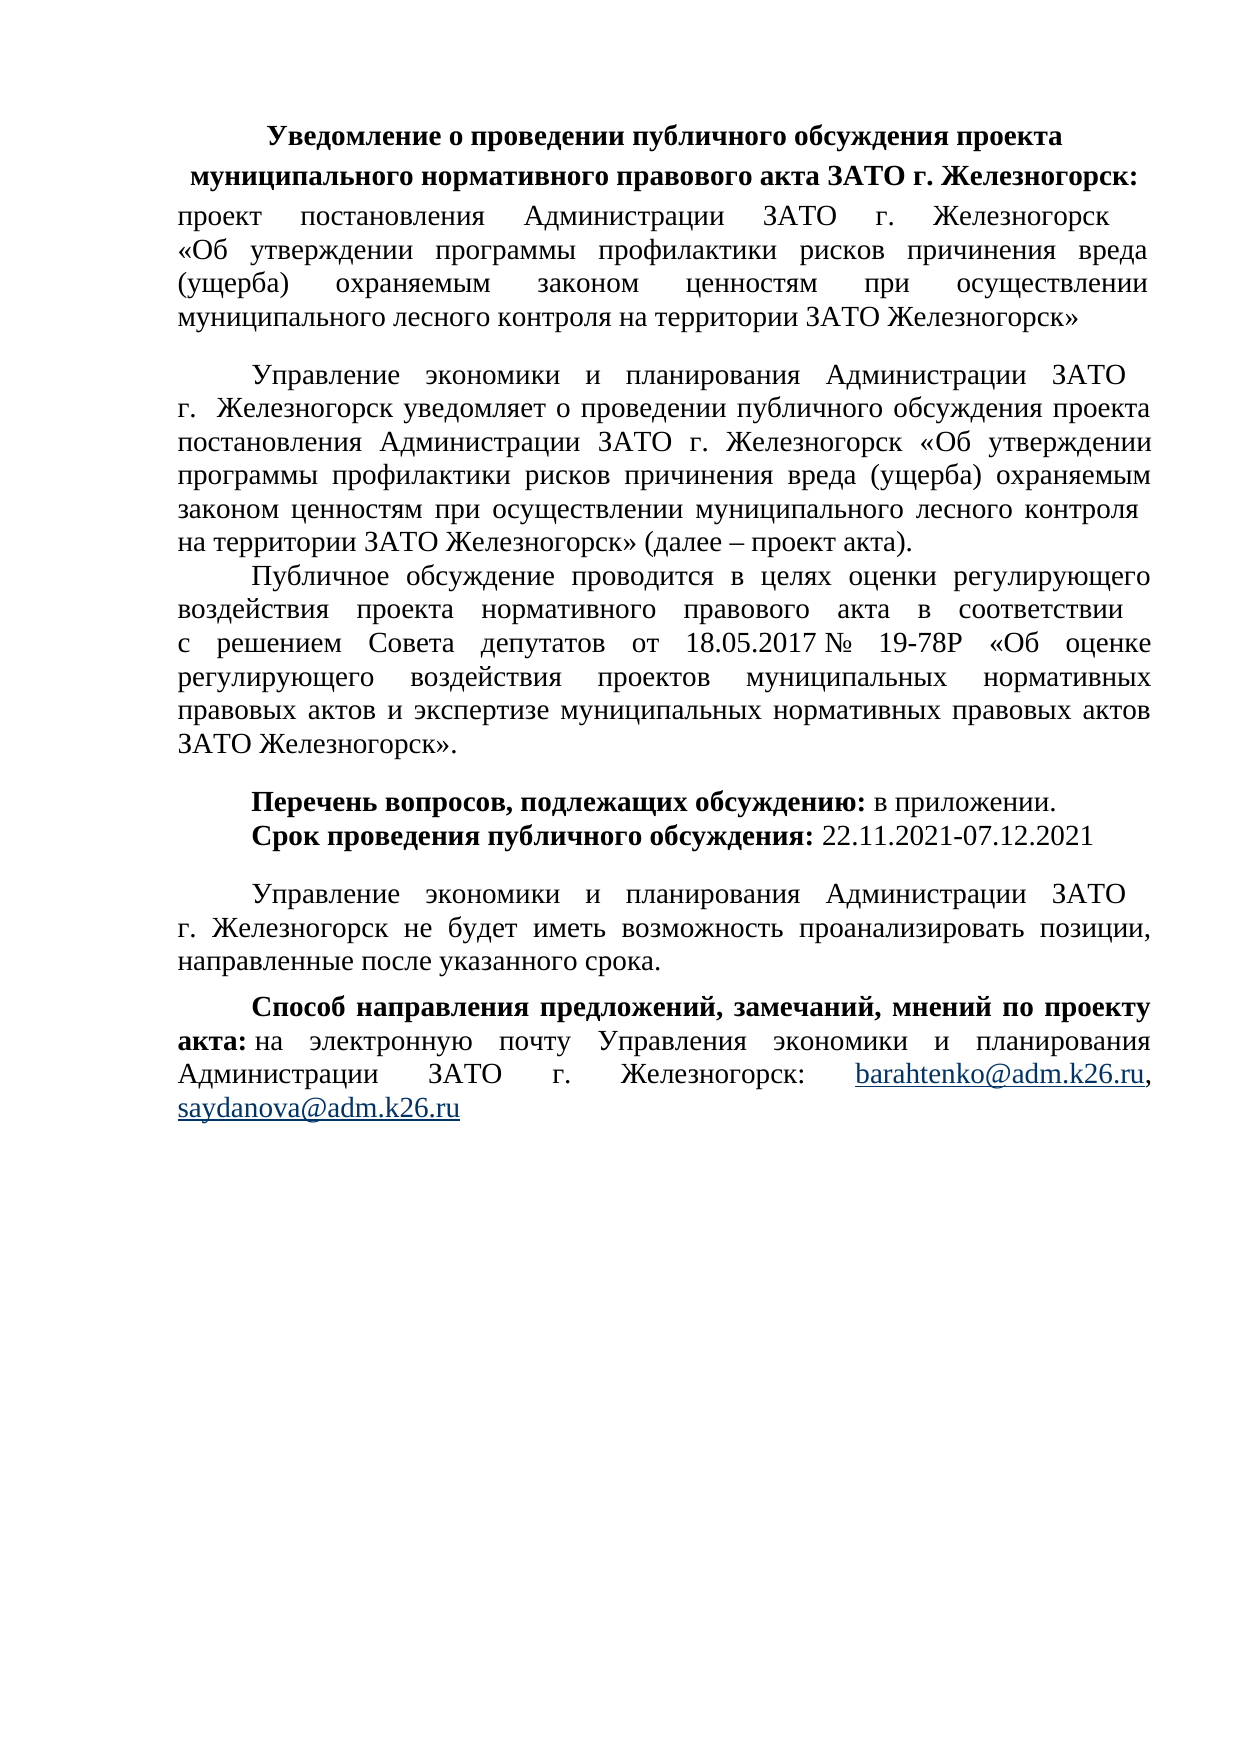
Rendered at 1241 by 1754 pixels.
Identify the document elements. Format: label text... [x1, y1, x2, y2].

text Публичное обсуждение проводится в целях оценки регулирующего воздействия проекта нормативного правового акта в соответствии с решением Совета депутатов от 18.05.2017 № 19-78Р «Об оценке регулирующего воздействия проектов муниципальных нормативных правовых актов и экспертизе муниципальных нормативных правовых актов ЗАТО Железногорск». [177, 558, 1152, 759]
text Срок проведения публичного обсуждения: 22.11.2021-07.12.2021 [177, 818, 1152, 851]
text проект постановления Администрации ЗАТО г. Железногорск «Об утверждении программы профилактики рисков причинения вреда (ущерба) охраняемым законом ценностям при осуществлении муниципального лесного контроля на территории ЗАТО Железногорск» [177, 198, 1148, 333]
text Управление экономики и планирования Администрации ЗАТО г. Железногорск уведомляет о проведении публичного обсуждения проекта постановления Администрации ЗАТО г. Железногорск «Об утверждении программы профилактики рисков причинения вреда (ущерба) охраняемым законом ценностям при осуществлении муниципального лесного контроля на территории ЗАТО Железногорск» (далее – проект акта). [177, 357, 1152, 558]
text Способ направления предложений, замечаний, мнений по проекту акта: на электронную почту Управления экономики и планирования Администрации ЗАТО г. Железногорск: barahtenko@adm.k26.ru, saydanova@adm.k26.ru [177, 989, 1152, 1124]
text Уведомление о проведении публичного обсуждения проекта муниципального нормативного правового акта ЗАТО г. Железногорск: [177, 118, 1152, 192]
text Управление экономики и планирования Администрации ЗАТО г. Железногорск не будет иметь возможность проанализировать позиции, направленные после указанного срока. [177, 876, 1152, 977]
text Перечень вопросов, подлежащих обсуждению: в приложении. [177, 784, 1152, 818]
